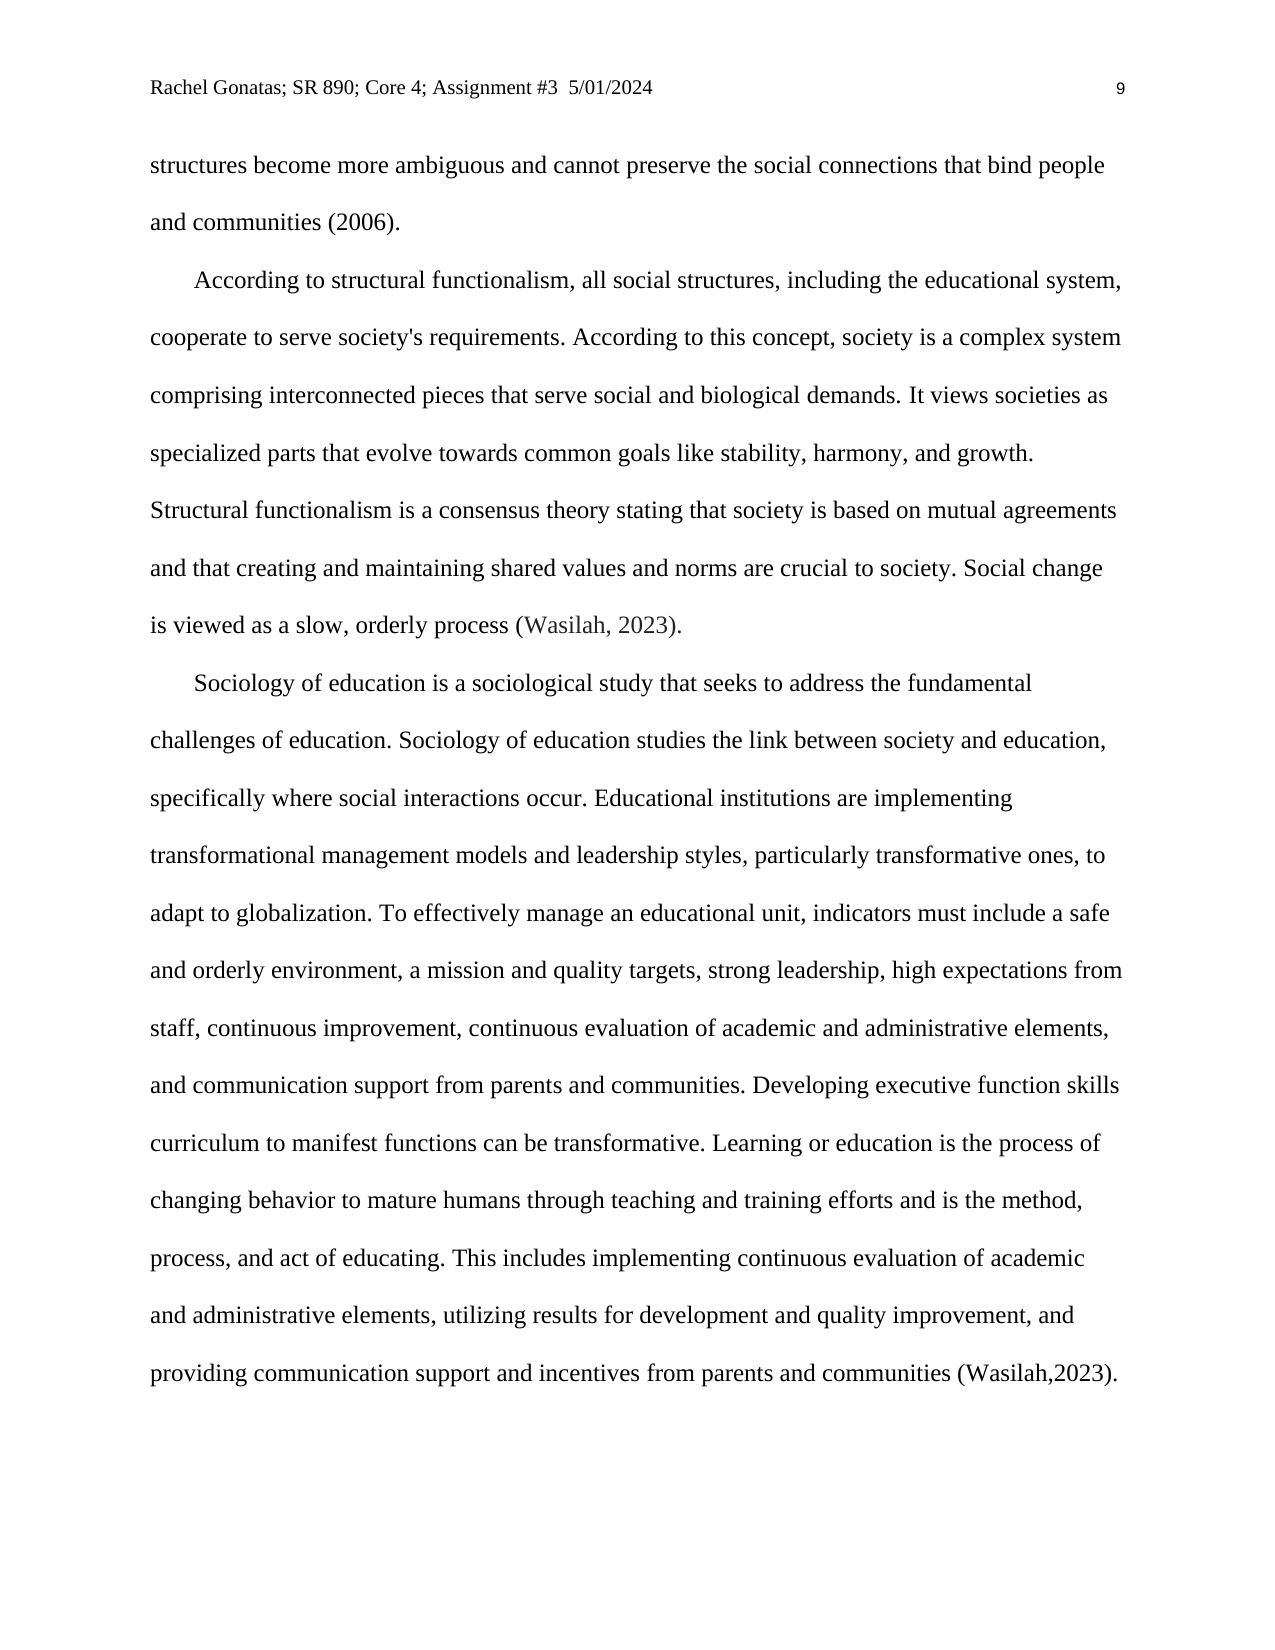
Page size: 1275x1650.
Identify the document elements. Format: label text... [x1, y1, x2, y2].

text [150, 150, 1125, 236]
text According to structural functionalism, all social structures, including the educational system, cooperate to serve society's requirements. According to this concept, society is a complex system comprising interconnected pieces that serve social and biological demands. It views societies as specialized parts that evolve towards common goals like stability, harmony, and growth. Structural functionalism is a consensus theory stating that society is based on mutual agreements and that creating and maintaining shared values and norms are crucial to society. Social change is viewed as a slow, orderly process (Wasilah, 2023). [150, 265, 1125, 639]
text Sociology of education is a sociological study that seeks to address the fundamental challenges of education. Sociology of education studies the link between society and education, specifically where social interactions occur. Educational institutions are implementing transformational management models and leadership styles, particularly transformative ones, to adapt to globalization. To effectively manage an educational unit, indicators must include a safe and orderly environment, a mission and quality targets, strong leadership, high expectations from staff, continuous improvement, continuous evaluation of academic and administrative elements, and communication support from parents and communities. Developing executive function skills curriculum to manifest functions can be transformative. Learning or education is the process of changing behavior to mature humans through teaching and training efforts and is the method, process, and act of educating. This includes implementing continuous evaluation of academic and administrative elements, utilizing results for development and quality improvement, and providing communication support and incentives from parents and communities (Wasilah,2023). [150, 668, 1125, 1386]
